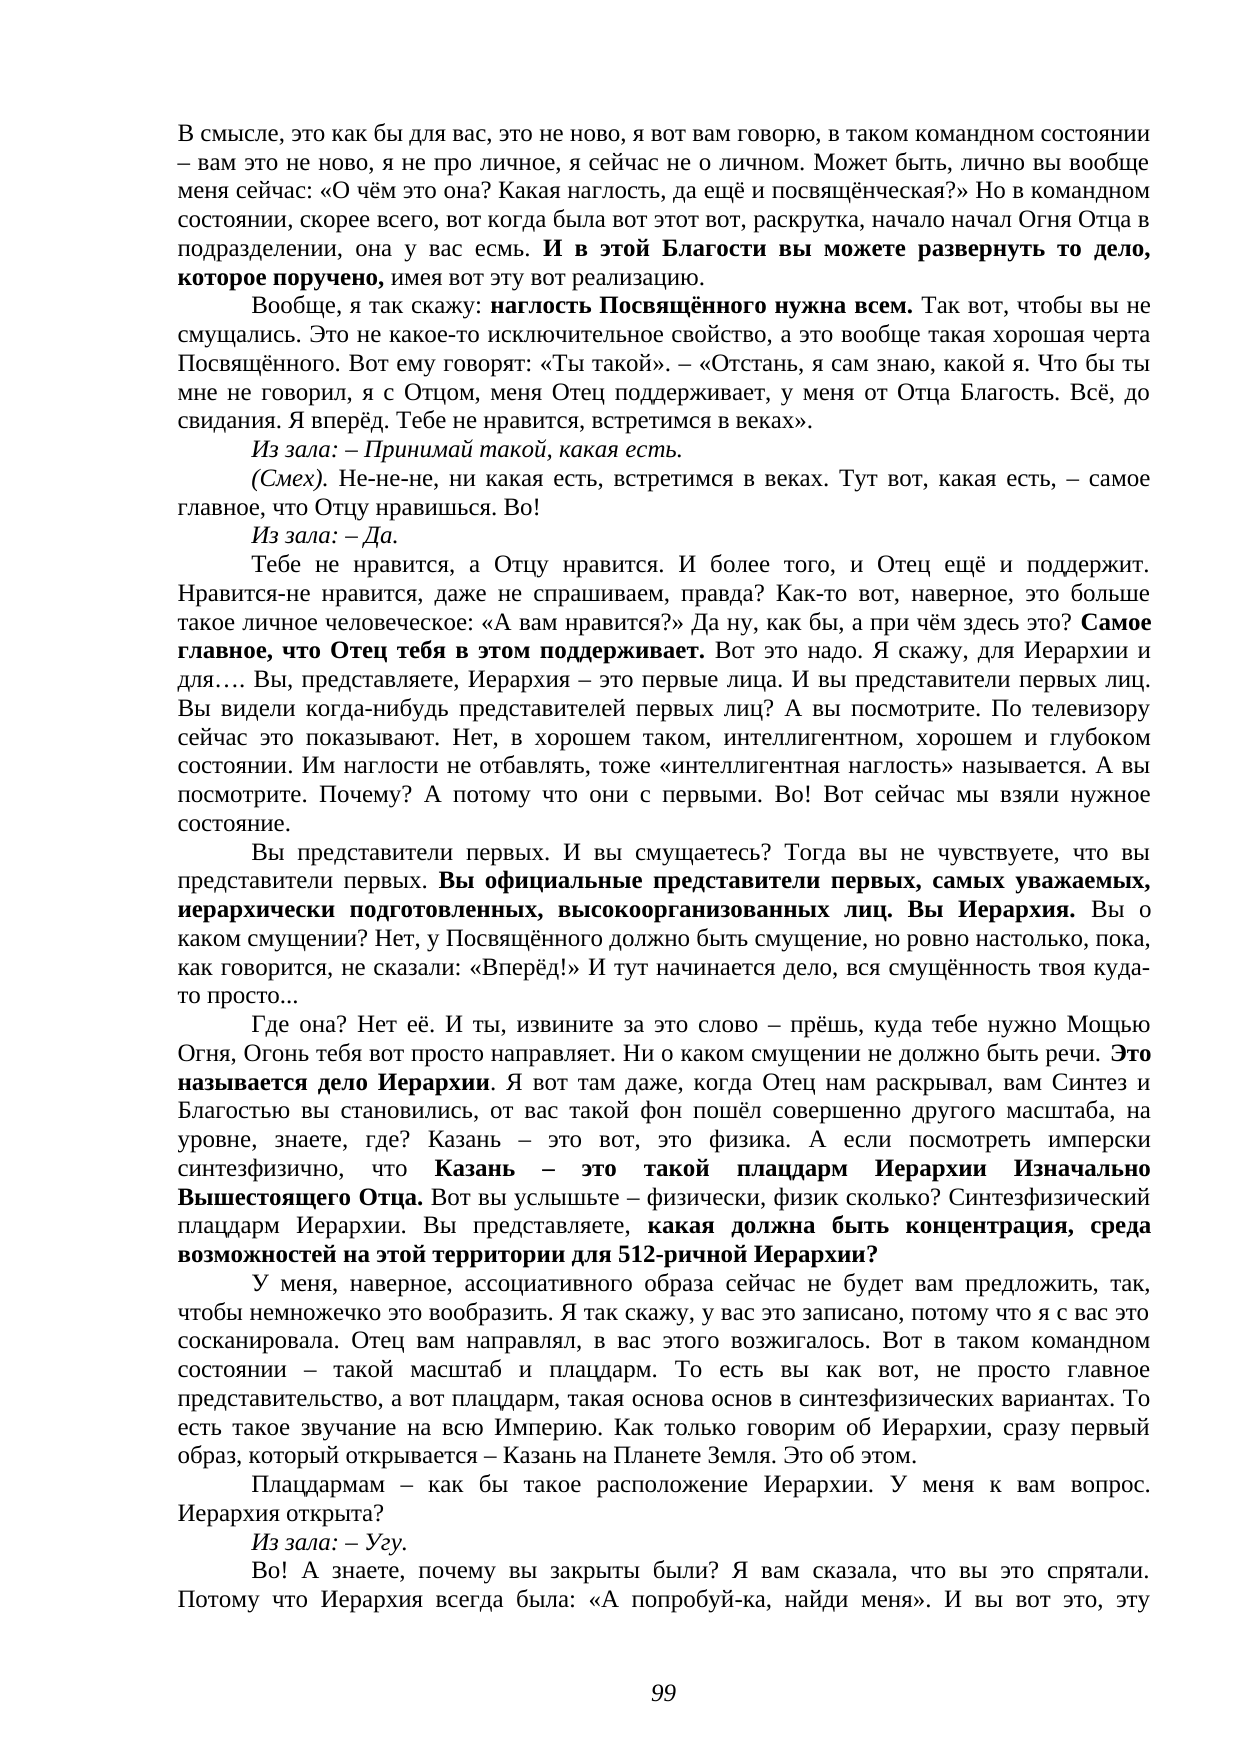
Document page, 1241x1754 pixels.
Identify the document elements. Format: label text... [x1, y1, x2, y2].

text Тебе не нравится, а Отцу нравится. И более того, и Отец ещё и поддержит. Нравится-не нравится, даже не спрашиваем, правда? Как-то вот, наверное, это больше такое личное человеческое: «А вам нравится?» Да ну, как бы, а при чём здесь это? Самое главное, что Отец тебя в этом поддерживает. Вот это надо. Я скажу, для Иерархии и для…. Вы, представляете, Иерархия – это первые лица. И вы представители первых лиц. Вы видели когда-нибудь представителей первых лиц? А вы посмотрите. По телевизору сейчас это показывают. Нет, в хорошем таком, интеллигентном, хорошем и глубоком состоянии. Им наглости не отбавлять, тоже «интеллигентная наглость» называется. А вы посмотрите. Почему? А потому что они с первыми. Во! Вот сейчас мы взяли нужное состояние. [177, 549, 1152, 837]
text У меня, наверное, ассоциативного образа сейчас не будет вам предложить, так, чтобы немножечко это вообразить. Я так скажу, у вас это записано, потому что я с вас это сосканировала. Отец вам направлял, в вас этого возжигалось. Вот в таком командном состоянии – такой масштаб и плацдарм. То есть вы как вот, не просто главное представительство, а вот плацдарм, такая основа основ в синтезфизических вариантах. То есть такое звучание на всю Империю. Как только говорим об Иерархии, сразу первый образ, который открывается – Казань на Планете Земля. Это об этом. [177, 1268, 1152, 1469]
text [177, 118, 1152, 291]
text Из зала: – Да. [177, 521, 1152, 549]
text Где она? Нет её. И ты, извините за это слово – прёшь, куда тебе нужно Мощью Огня, Огонь тебя вот просто направляет. Ни о каком смущении не должно быть речи. Это называется дело Иерархии. Я вот там даже, когда Отец нам раскрывал, вам Синтез и Благостью вы становились, от вас такой фон пошёл совершенно другого масштаба, на уровне, знаете, где? Казань – это вот, это физика. А если посмотреть имперски синтезфизично, что Казань – это такой плацдарм Иерархии Изначально Вышестоящего Отца. Вот вы услышьте – физически, физик сколько? Синтезфизический плацдарм Иерархии. Вы представляете, какая должна быть концентрация, среда возможностей на этой территории для 512-ричной Иерархии? [177, 1009, 1152, 1268]
text Из зала: – Угу. [177, 1527, 1152, 1556]
text Вообще, я так скажу: наглость Посвящённого нужна всем. Так вот, чтобы вы не смущались. Это не какое-то исключительное свойство, а это вообще такая хорошая черта Посвящённого. Вот ему говорят: «Ты такой». – «Отстань, я сам знаю, какой я. Что бы ты мне не говорил, я с Отцом, меня Отец поддерживает, у меня от Отца Благость. Всё, до свидания. Я вперёд. Тебе не нравится, встретимся в веках». [177, 291, 1152, 434]
text Из зала: – Принимай такой, какая есть. [177, 434, 1152, 463]
text Плацдармам – как бы такое расположение Иерархии. У меня к вам вопрос. Иерархия открыта? [177, 1469, 1152, 1527]
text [177, 1556, 1152, 1613]
text Вы представители первых. И вы смущаетесь? Тогда вы не чувствуете, что вы представители первых. Вы официальные представители первых, самых уважаемых, иерархически подготовленных, высокоорганизованных лиц. Вы Иерархия. Вы о каком смущении? Нет, у Посвящённого должно быть смущение, но ровно настолько, пока, как говорится, не сказали: «Вперёд!» И тут начинается дело, вся смущённость твоя куда-то просто... [177, 837, 1152, 1009]
text (Смех). Не-не-не, ни какая есть, встретимся в веках. Тут вот, какая есть, – самое главное, что Отцу нравишься. Во! [177, 463, 1152, 521]
